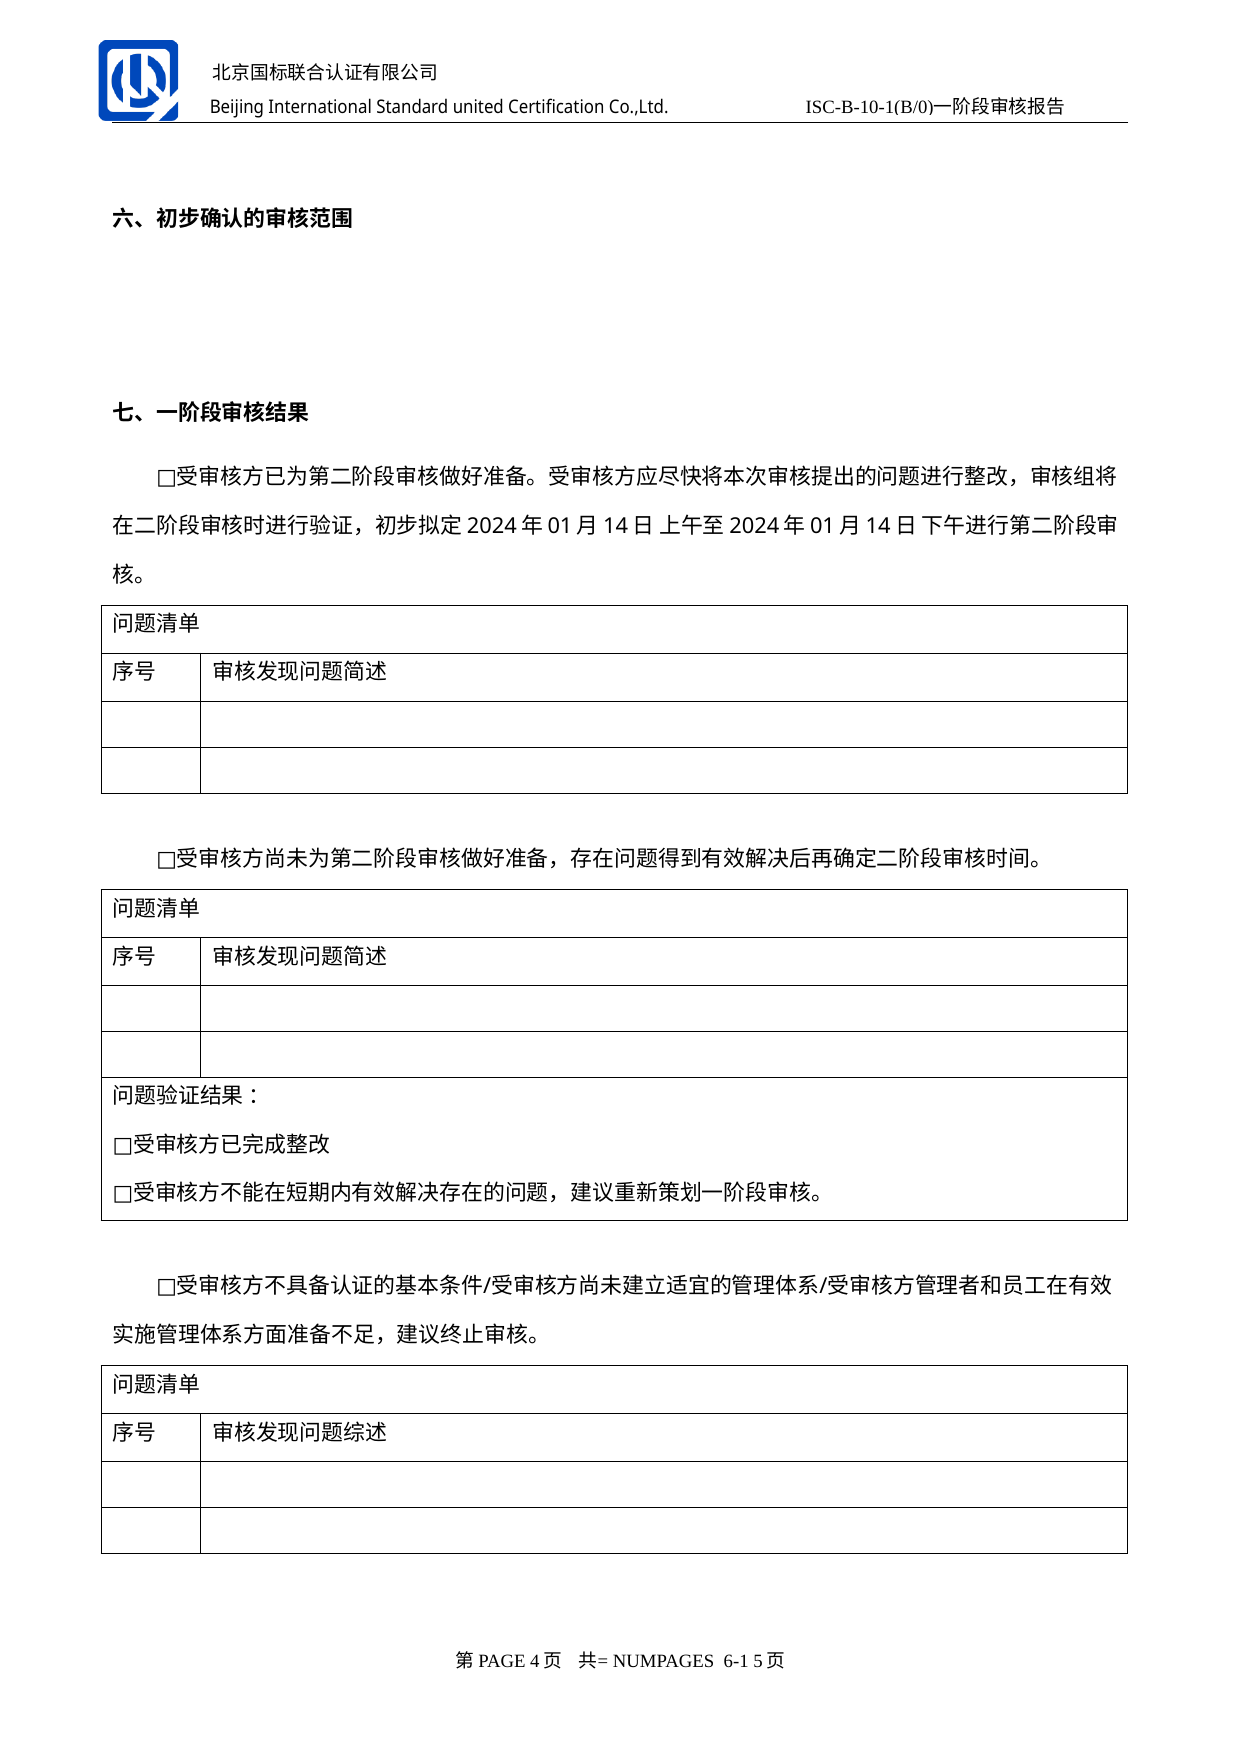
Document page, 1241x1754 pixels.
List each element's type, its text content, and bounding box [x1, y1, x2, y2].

table_cell [201, 1508, 1127, 1553]
table_cell 序号 [102, 1414, 200, 1461]
text □受审核方尚未为第二阶段审核做好准备，存在问题得到有效解决后再确定二阶段审核时间。 [112, 841, 1128, 873]
picture [98, 40, 179, 121]
text 六、初步确认的审核范围 [112, 201, 1128, 233]
table_cell 序号 [102, 938, 200, 985]
table_cell 审核发现问题简述 [201, 654, 1127, 701]
table_cell [102, 748, 200, 793]
table_cell [201, 748, 1127, 793]
table_cell [102, 986, 200, 1031]
table_cell [201, 1462, 1127, 1507]
table_cell 序号 [102, 654, 200, 701]
table_cell [102, 1032, 200, 1077]
table_cell [102, 702, 200, 747]
text 七、一阶段审核结果 [112, 394, 1128, 427]
table_header 问题清单 [102, 1366, 1127, 1413]
table_cell 问题验证结果 ： □受审核方已完成整改 □受审核方不能在短期内有效解决存在的问题，建议重新策划一阶段审核。 [102, 1078, 1127, 1220]
table_cell [201, 702, 1127, 747]
table_cell 审核发现问题综述 [201, 1414, 1127, 1461]
table_header 问题清单 [102, 606, 1127, 653]
table_cell [201, 986, 1127, 1031]
table_header 问题清单 [102, 890, 1127, 937]
table_cell [102, 1462, 200, 1507]
table_cell [102, 1508, 200, 1553]
text □受审核方不具备认证的基本条件/受审核方尚未建立适宜的管理体系/受审核方管理者和员工在有效实施管理体系方面准备不足，建议终止审核。 [112, 1268, 1128, 1349]
text □受审核方已为第二阶段审核做好准备。受审核方应尽快将本次审核提出的问题进行整改，审核组将在二阶段审核时进行验证，初步拟定2024年01月14日 上午至2024年01月14日 下午进行第二阶段审核。 [112, 459, 1128, 589]
table_cell 审核发现问题简述 [201, 938, 1127, 985]
table_cell [201, 1032, 1127, 1077]
